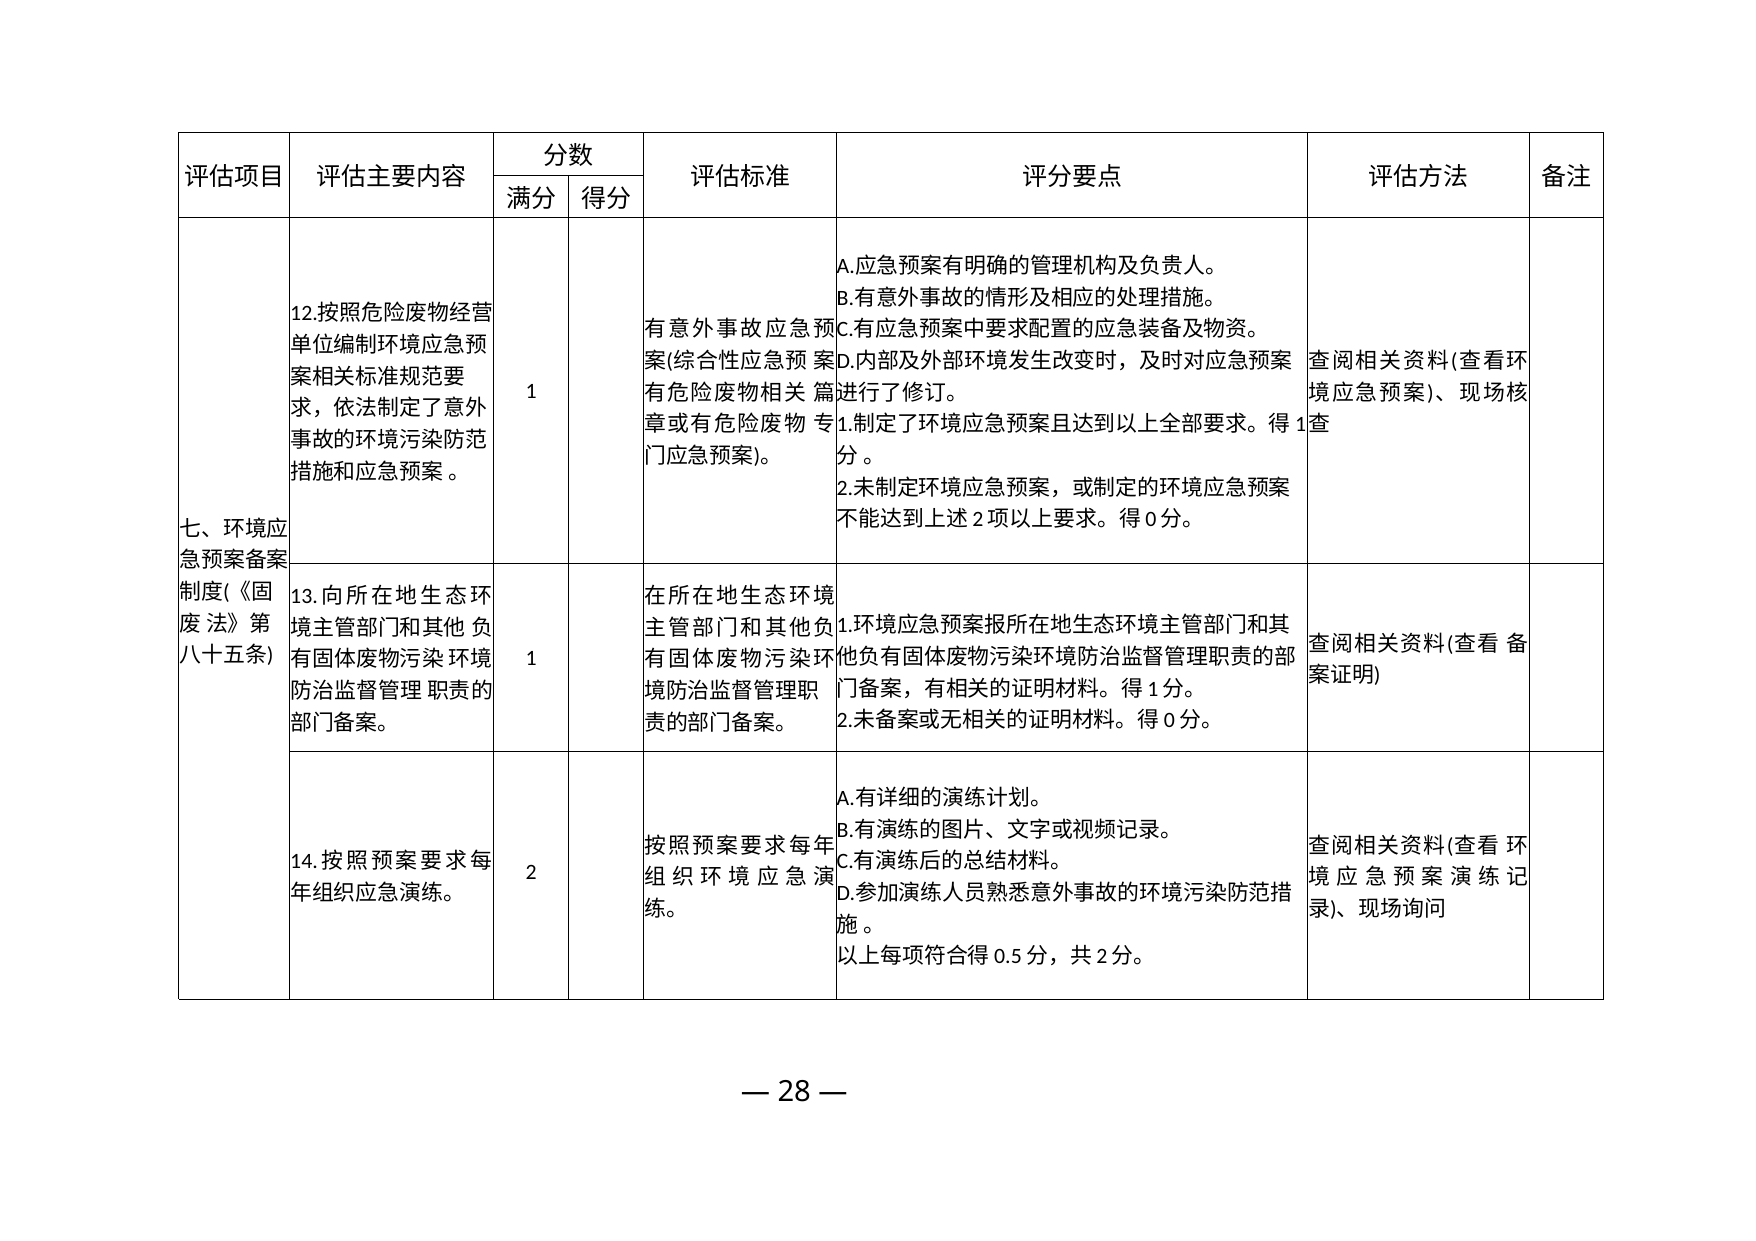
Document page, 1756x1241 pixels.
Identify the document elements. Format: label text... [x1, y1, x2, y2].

table_cell 有意外事故应急预 案(综合性应急预 案有危险废物相关 篇章或有危险废物 专门应急预案)。 [644, 218, 836, 563]
table_cell 2 [494, 752, 568, 999]
table_cell 12.按照危险废物经营单位编制环境应急预案相关标准规范要求，依法制定了意外事故的环境污染防范措施和应急预案 。 [290, 218, 493, 563]
table_cell 查阅相关资料(查看 环境应急预案演练记 录)、现场询问 [1308, 752, 1529, 999]
table_cell 1 [494, 218, 568, 563]
table_cell 1.环境应急预案报所在地生态环境主管部门和其 他负有固体废物污染环境防治监督管理职责的部 门备案，有相关的证明材料。得1分。 2.未备案或无相关的证明材料。得0分。 [837, 564, 1307, 751]
table_cell 查阅相关资料(查看环境应急预案)、现场核查 [1308, 218, 1529, 563]
table_cell 14.按照预案要求每 年组织应急演练。 [290, 752, 493, 999]
table_cell 满分 [494, 176, 568, 217]
table_header 分数 [494, 133, 643, 175]
table_header 评估标准 [644, 133, 836, 217]
table_header 评估主要内容 [290, 133, 493, 217]
table_cell [1530, 752, 1603, 999]
table_cell [569, 218, 643, 563]
table_cell A.有详细的演练计划。 B.有演练的图片、文字或视频记录。 C.有演练后的总结材料。 D.参加演练人员熟悉意外事故的环境污染防范措 施 。 以上每项符合得0.5分，共2分。 [837, 752, 1307, 999]
table_cell 查阅相关资料(查看 备案证明) [1308, 564, 1529, 751]
table_cell [569, 564, 643, 751]
table_cell 七、环境应急预案备案制度(《固废 法》第八十五条) [179, 218, 289, 999]
table_cell 1 [494, 564, 568, 751]
table_cell 得分 [569, 176, 643, 217]
table_cell [569, 752, 643, 999]
table_cell [1530, 564, 1603, 751]
table_cell 按照预案要求每年 组织环境应急演练。 [644, 752, 836, 999]
table_header 评估方法 [1308, 133, 1529, 217]
table_cell 13.向所在地生态环 境主管部门和其他 负有固体废物污染 环境防治监督管理 职责的部门备案。 [290, 564, 493, 751]
table_header 备注 [1530, 133, 1603, 217]
table_header 评估项目 [179, 133, 289, 217]
table_cell [1530, 218, 1603, 563]
table_cell A.应急预案有明确的管理机构及负贵人。 B.有意外事故的情形及相应的处理措施。 C.有应急预案中要求配置的应急装备及物资。 D.内部及外部环境发生改变时，及时对应急预案 进行了修订。 1.制定了环境应急预案且达到以上全部要求。得1 分 。 2.未制定环境应急预案，或制定的环境应急预案 不能达到上述2项以上要求。得0分。 [837, 218, 1307, 563]
table_cell 在所在地生态环境 主管部门和其他负 有固体废物污染环 境防治监督管理职 责的部门备案。 [644, 564, 836, 751]
table_header 评分要点 [837, 133, 1307, 217]
